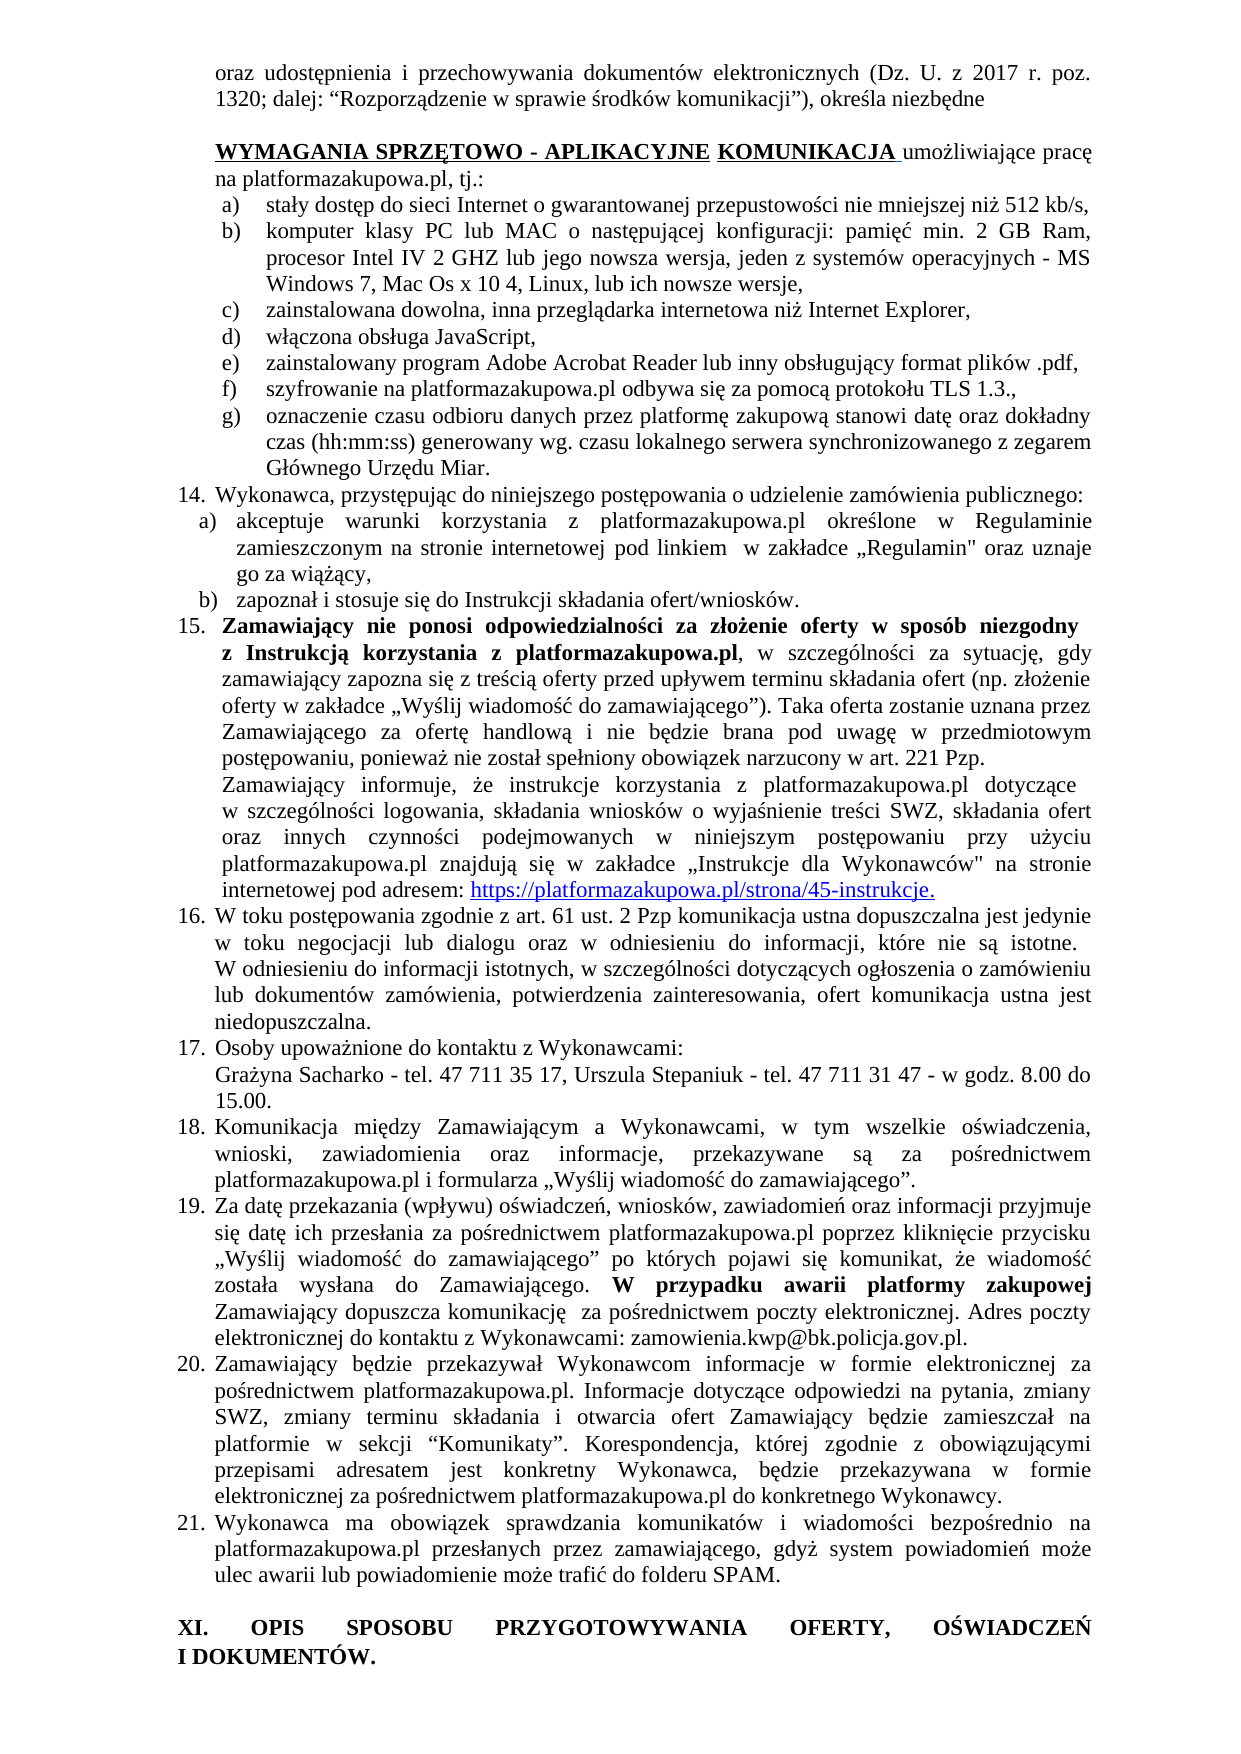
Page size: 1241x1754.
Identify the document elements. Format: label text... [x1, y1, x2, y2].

list Zamawiający będzie przekazywał Wykonawcom informacje w formie elektronicznej za pośrednictwem platformazakupowa.pl. Informacje dotyczące odpowiedzi na pytania, zmiany SWZ, zmiany terminu składania i otwarcia ofert Zamawiający będzie zamieszczał na platformie w sekcji “Komunikaty”. Korespondencja, której zgodnie z obowiązującymi przepisami adresatem jest konkretny Wykonawca, będzie przekazywana w formie elektronicznej za pośrednictwem platformazakupowa.pl do konkretnego Wykonawcy. [177, 1351, 1092, 1509]
list Wykonawca ma obowiązek sprawdzania komunikatów i wiadomości bezpośrednio na platformazakupowa.pl przesłanych przez zamawiającego, gdyż system powiadomień może ulec awarii lub powiadomienie może trafić do folderu SPAM. [177, 1509, 1092, 1588]
list Zamawiający nie ponosi odpowiedzialności za złożenie oferty w sposób niezgodny z Instrukcją korzystania z platformazakupowa.pl, w szczególności za sytuację, gdy zamawiający zapozna się z treścią oferty przed upływem terminu składania ofert (np. złożenie oferty w zakładce „Wyślij wiadomość do zamawiającego”). Taka oferta zostanie uznana przez Zamawiającego za ofertę handlową i nie będzie brana pod uwagę w przedmiotowym postępowaniu, ponieważ nie został spełniony obowiązek narzucony w art. 221 Pzp. [177, 613, 1092, 771]
list Wykonawca, przystępując do niniejszego postępowania o udzielenie zamówienia publicznego: [177, 481, 1092, 507]
list zainstalowana dowolna, inna przeglądarka internetowa niż Internet Explorer, [222, 296, 1092, 323]
text XI. OPIS SPOSOBU PRZYGOTOWYWANIA OFERTY, OŚWIADCZEŃ I DOKUMENTÓW. [177, 1614, 1092, 1671]
list akceptuje warunki korzystania z platformazakupowa.pl określone w Regulaminie zamieszczonym na stronie internetowej pod linkiem w zakładce „Regulamin" oraz uznaje go za wiążący, [199, 507, 1092, 586]
list oznaczenie czasu odbioru danych przez platformę zakupową stanowi datę oraz dokładny czas (hh:mm:ss) generowany wg. czasu lokalnego serwera synchronizowanego z zegarem Głównego Urzędu Miar. [222, 402, 1092, 481]
list stały dostęp do sieci Internet o gwarantowanej przepustowości nie mniejszej niż 512 kb/s, [222, 191, 1092, 217]
text Grażyna Sacharko - tel. 47 711 35 17, Urszula Stepaniuk - tel. 47 711 31 47 - w godz. 8.00 do 15.00. [215, 1061, 1092, 1113]
list Komunikacja między Zamawiającym a Wykonawcami, w tym wszelkie oświadczenia, wnioski, zawiadomienia oraz informacje, przekazywane są za pośrednictwem platformazakupowa.pl i formularza „Wyślij wiadomość do zamawiającego”. [177, 1113, 1092, 1192]
list W toku postępowania zgodnie z art. 61 ust. 2 Pzp komunikacja ustna dopuszczalna jest jedynie w toku negocjacji lub dialogu oraz w odniesieniu do informacji, które nie są istotne. W odniesieniu do informacji istotnych, w szczególności dotyczących ogłoszenia o zamówieniu lub dokumentów zamówienia, potwierdzenia zainteresowania, ofert komunikacja ustna jest niedopuszczalna. [177, 902, 1092, 1034]
text WYMAGANIA SPRZĘTOWO - APLIKACYJNE KOMUNIKACJA umożliwiające pracę na platformazakupowa.pl, tj.: [215, 138, 1092, 191]
list włączona obsługa JavaScript, [222, 323, 1092, 349]
list Za datę przekazania (wpływu) oświadczeń, wniosków, zawiadomień oraz informacji przyjmuje się datę ich przesłania za pośrednictwem platformazakupowa.pl poprzez kliknięcie przycisku „Wyślij wiadomość do zamawiającego” po których pojawi się komunikat, że wiadomość została wysłana do Zamawiającego. W przypadku awarii platformy zakupowej Zamawiający dopuszcza komunikację za pośrednictwem poczty elektronicznej. Adres poczty elektronicznej do kontaktu z Wykonawcami: zamowienia.kwp@bk.policja.gov.pl. [177, 1192, 1092, 1351]
list szyfrowanie na platformazakupowa.pl odbywa się za pomocą protokołu TLS 1.3., [222, 375, 1092, 402]
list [177, 59, 1092, 112]
list Osoby upoważnione do kontaktu z Wykonawcami: [177, 1034, 1092, 1061]
list komputer klasy PC lub MAC o następującej konfiguracji: pamięć min. 2 GB Ram, procesor Intel IV 2 GHZ lub jego nowsza wersja, jeden z systemów operacyjnych - MS Windows 7, Mac Os x 10 4, Linux, lub ich nowsze wersje, [222, 217, 1092, 296]
list zainstalowany program Adobe Acrobat Reader lub inny obsługujący format plików .pdf, [222, 349, 1092, 375]
text Zamawiający informuje, że instrukcje korzystania z platformazakupowa.pl dotyczące w szczególności logowania, składania wniosków o wyjaśnienie treści SWZ, składania ofert oraz innych czynności podejmowanych w niniejszym postępowaniu przy użyciu platformazakupowa.pl znajdują się w zakładce „Instrukcje dla Wykonawców" na stronie internetowej pod adresem: https://platformazakupowa.pl/strona/45-instrukcje. [222, 771, 1092, 902]
list zapoznał i stosuje się do Instrukcji składania ofert/wniosków. [199, 586, 1092, 613]
